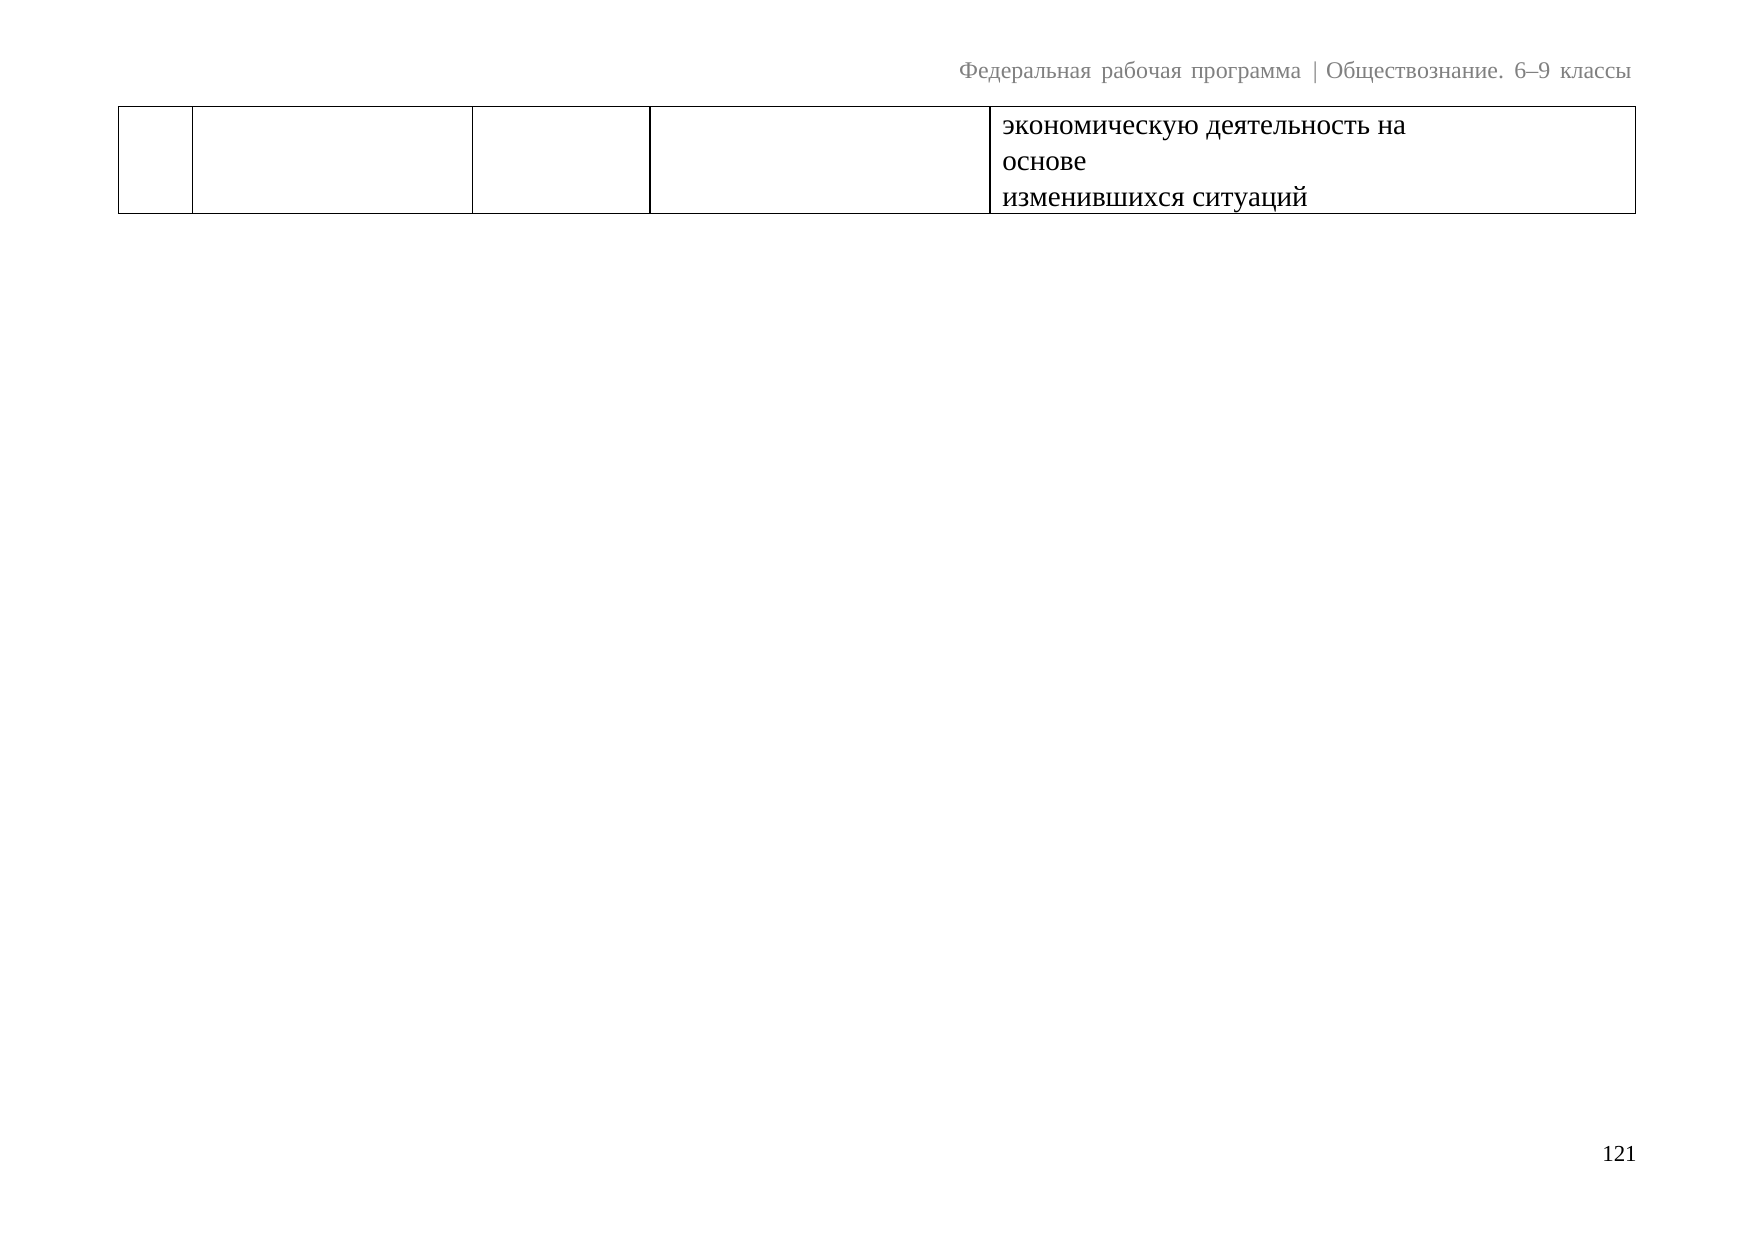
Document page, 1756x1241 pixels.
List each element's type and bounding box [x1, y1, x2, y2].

table_header [651, 107, 989, 213]
table_header [991, 107, 1635, 213]
table_header [473, 107, 649, 213]
table_header [119, 107, 192, 213]
table_header [193, 107, 472, 213]
